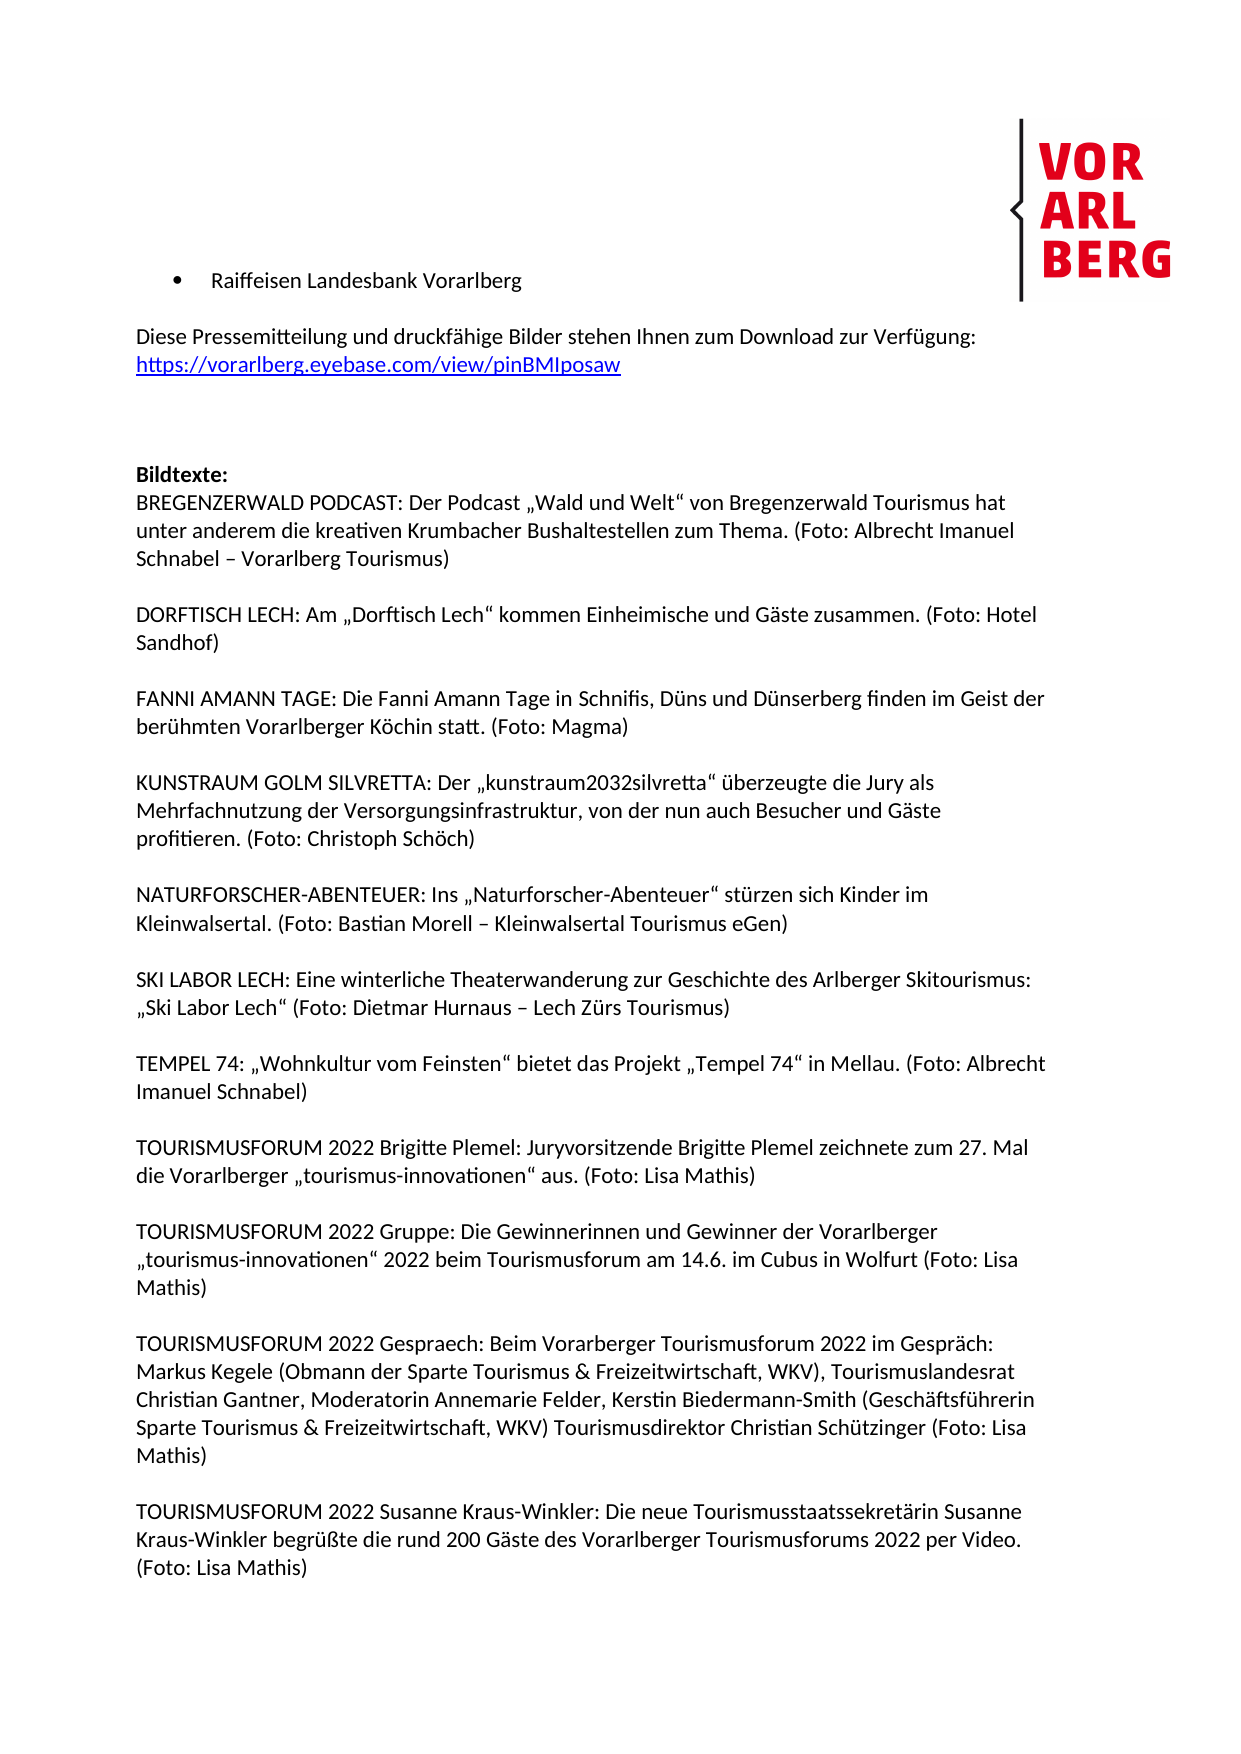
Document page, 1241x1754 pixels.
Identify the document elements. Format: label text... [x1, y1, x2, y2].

text NATURFORSCHER-ABENTEUER: Ins „Naturforscher-Abenteuer“ stürzen sich Kinder im Kleinwalsertal. (Foto: Bastian Morell – Kleinwalsertal Tourismus eGen) [136, 881, 1048, 937]
text TOURISMUSFORUM 2022 Susanne Kraus-Winkler: Die neue Tourismusstaatssekretärin Susanne Kraus-Winkler begrüßte die rund 200 Gäste des Vorarlberger Tourismusforums 2022 per Video. (Foto: Lisa Mathis) [136, 1497, 1048, 1581]
text TOURISMUSFORUM 2022 Gespraech: Beim Vorarberger Tourismusforum 2022 im Gespräch: Markus Kegele (Obmann der Sparte Tourismus & Freizeitwirtschaft, WKV), Tourismuslandesrat Christian Gantner, Moderatorin Annemarie Felder, Kerstin Biedermann-Smith (Geschäftsführerin Sparte Tourismus & Freizeitwirtschaft, WKV) Tourismusdirektor Christian Schützinger (Foto: Lisa Mathis) [136, 1329, 1048, 1469]
text Bildtexte: [136, 460, 1048, 488]
text Diese Pressemitteilung und druckfähige Bilder stehen Ihnen zum Download zur Verfügung: https://vorarlberg.eyebase.com/view/pinBMIposaw [136, 322, 1048, 404]
picture [1010, 118, 1171, 302]
text TOURISMUSFORUM 2022 Gruppe: Die Gewinnerinnen und Gewinner der Vorarlberger „tourismus-innovationen“ 2022 beim Tourismusforum am 14.6. im Cubus in Wolfurt (Foto: Lisa Mathis) [136, 1217, 1048, 1301]
text TOURISMUSFORUM 2022 Brigitte Plemel: Juryvorsitzende Brigitte Plemel zeichnete zum 27. Mal die Vorarlberger „tourismus-innovationen“ aus. (Foto: Lisa Mathis) [136, 1133, 1048, 1189]
text KUNSTRAUM GOLM SILVRETTA: Der „kunstraum2032silvretta“ überzeugte die Jury als Mehrfachnutzung der Versorgungsinfrastruktur, von der nun auch Besucher und Gäste profitieren. (Foto: Christoph Schöch) [136, 768, 1048, 853]
text DORFTISCH LECH: Am „Dorftisch Lech“ kommen Einheimische und Gäste zusammen. (Foto: Hotel Sandhof) [136, 600, 1048, 656]
text FANNI AMANN TAGE: Die Fanni Amann Tage in Schnifis, Düns und Dünserberg finden im Geist der berühmten Vorarlberger Köchin statt. (Foto: Magma) [136, 684, 1048, 741]
list Raiffeisen Landesbank Vorarlberg [173, 266, 1048, 294]
text BREGENZERWALD PODCAST: Der Podcast „Wald und Welt“ von Bregenzerwald Tourismus hat unter anderem die kreativen Krumbacher Bushaltestellen zum Thema. (Foto: Albrecht Imanuel Schnabel – Vorarlberg Tourismus) [136, 488, 1048, 572]
text SKI LABOR LECH: Eine winterliche Theaterwanderung zur Geschichte des Arlberger Skitourismus: „Ski Labor Lech“ (Foto: Dietmar Hurnaus – Lech Zürs Tourismus) [136, 965, 1048, 1021]
text TEMPEL 74: „Wohnkultur vom Feinsten“ bietet das Projekt „Tempel 74“ in Mellau. (Foto: Albrecht Imanuel Schnabel) [136, 1049, 1048, 1105]
